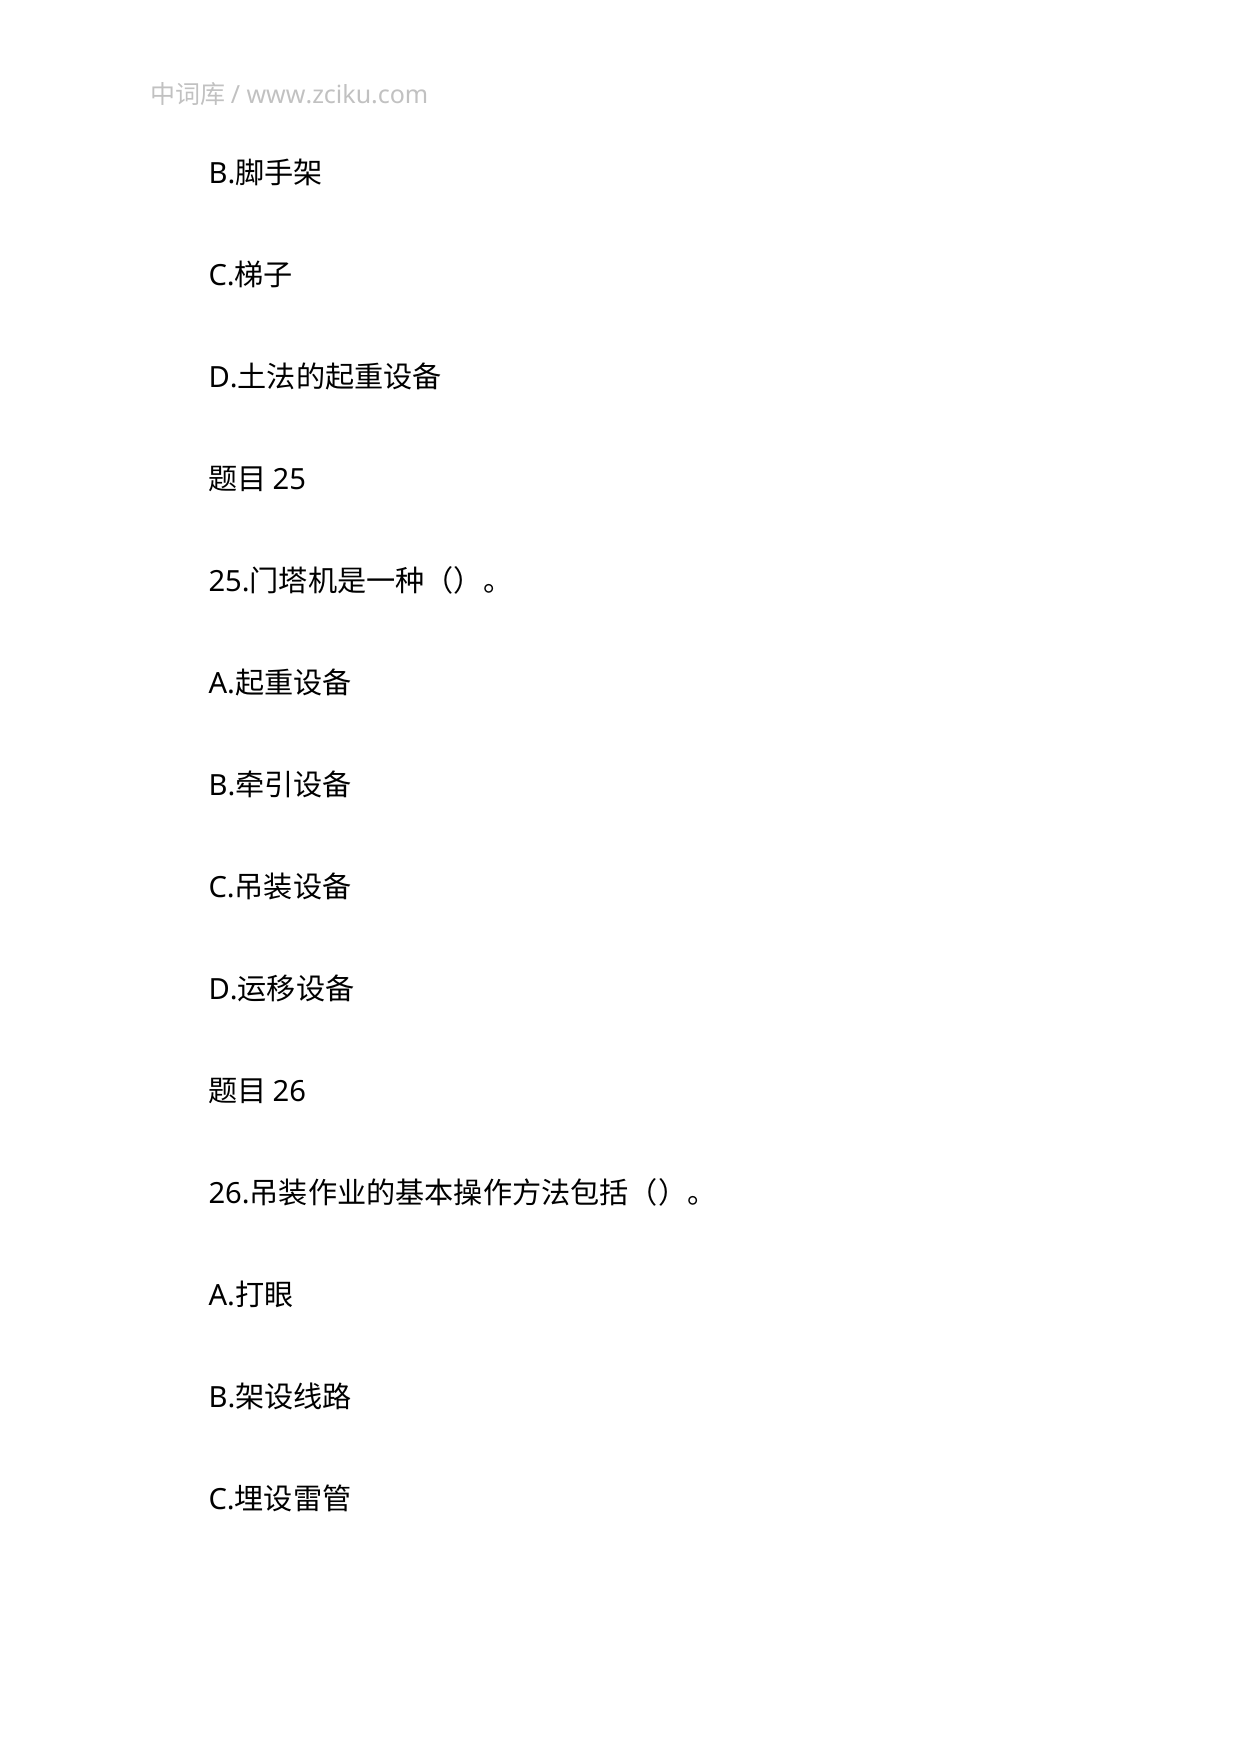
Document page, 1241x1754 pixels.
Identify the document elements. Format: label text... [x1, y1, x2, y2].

text B.架设线路 [150, 1374, 1090, 1416]
text 26.吊装作业的基本操作方法包括（）。 [150, 1170, 1090, 1212]
text D.土法的起重设备 [150, 354, 1090, 396]
text B.牵引设备 [150, 762, 1090, 804]
text C.埋设雷管 [150, 1476, 1090, 1518]
text C.吊装设备 [150, 864, 1090, 906]
text A.打眼 [150, 1272, 1090, 1314]
text 题目26 [150, 1068, 1090, 1110]
text 25.门塔机是一种（）。 [150, 558, 1090, 600]
text D.运移设备 [150, 966, 1090, 1008]
text B.脚手架 [150, 150, 1090, 192]
text A.起重设备 [150, 660, 1090, 702]
text 题目25 [150, 456, 1090, 498]
text C.梯子 [150, 252, 1090, 294]
